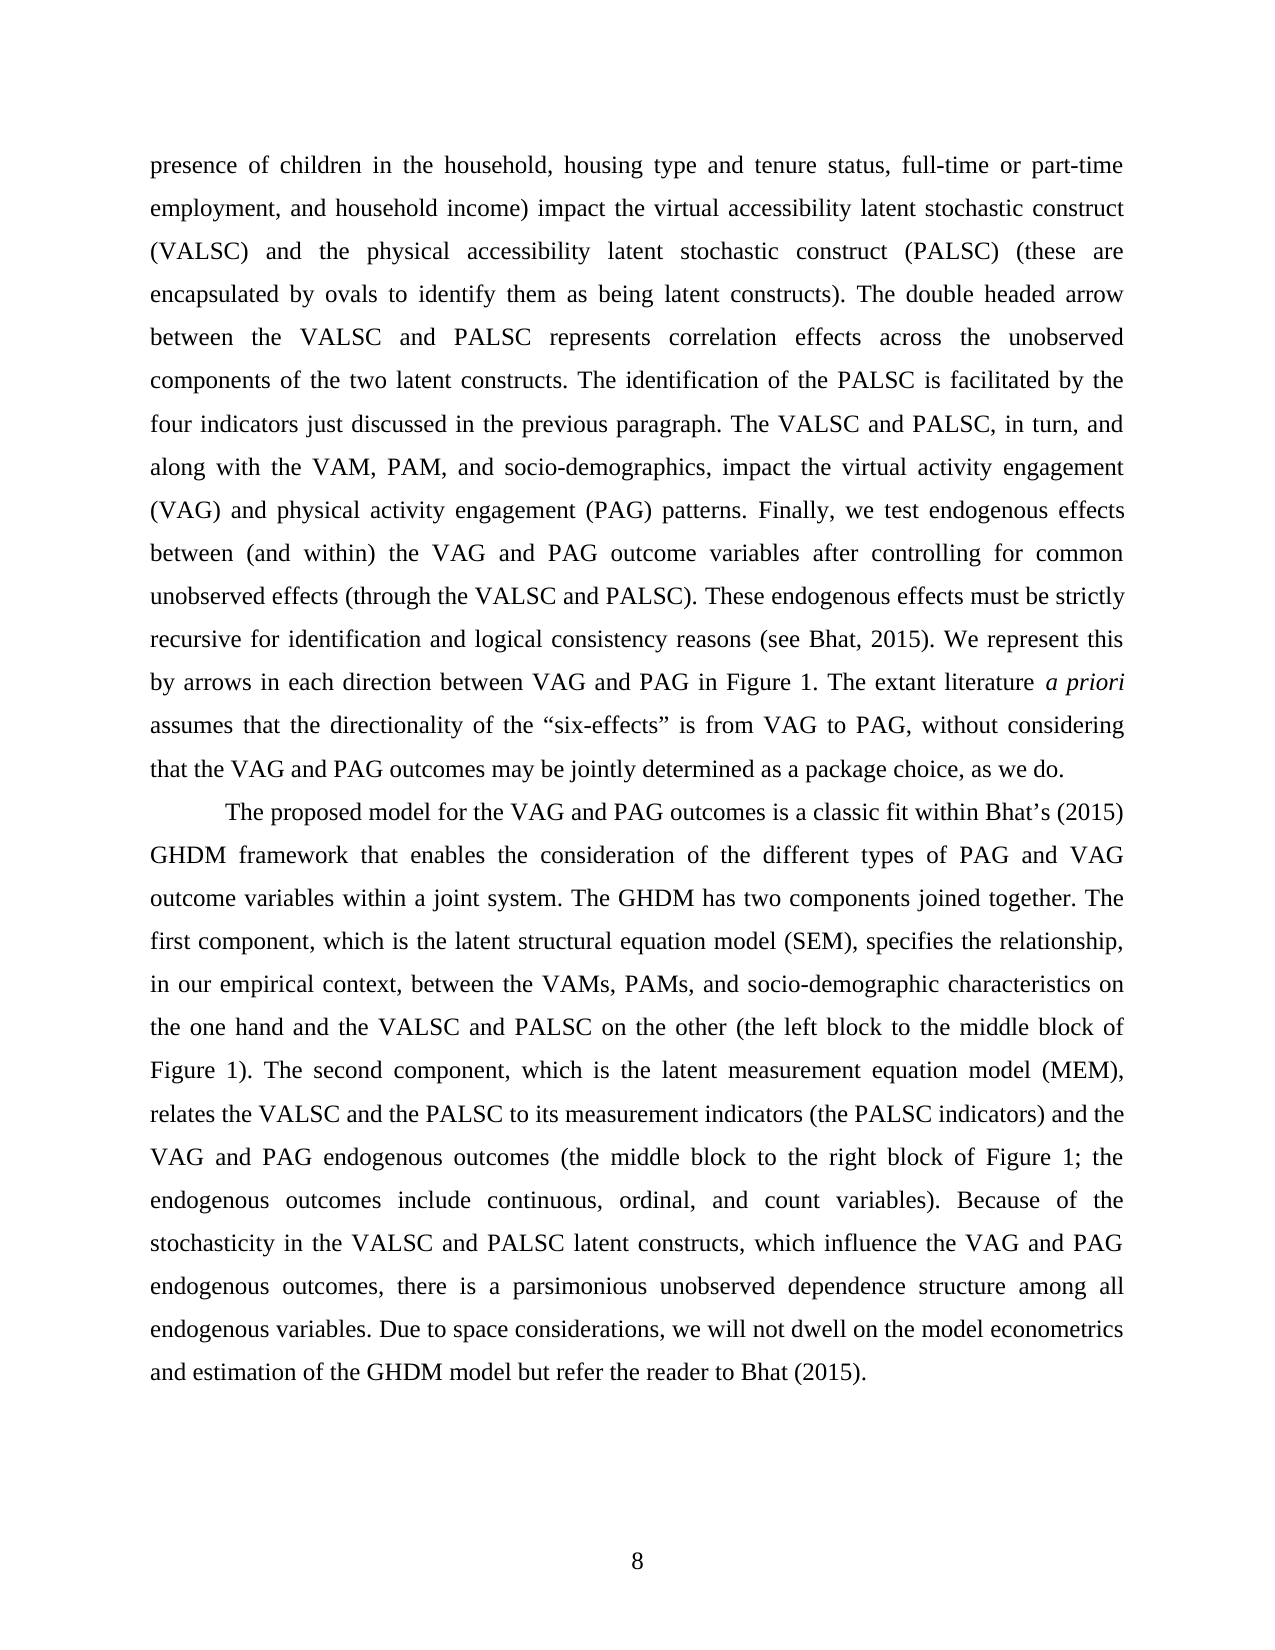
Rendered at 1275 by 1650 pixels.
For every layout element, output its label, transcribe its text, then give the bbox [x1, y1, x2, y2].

text The proposed model for the VAG and PAG outcomes is a classic fit within Bhat’s (2015) GHDM framework that enables the consideration of the different types of PAG and VAG outcome variables within a joint system. The GHDM has two components joined together. The first component, which is the latent structural equation model (SEM), specifies the relationship, in our empirical context, between the VAMs, PAMs, and socio-demographic characteristics on the one hand and the VALSC and PALSC on the other (the left block to the middle block of Figure 1). The second component, which is the latent measurement equation model (MEM), relates the VALSC and the PALSC to its measurement indicators (the PALSC indicators) and the VAG and PAG endogenous outcomes (the middle block to the right block of Figure 1; the endogenous outcomes include continuous, ordinal, and count variables). Because of the stochasticity in the VALSC and PALSC latent constructs, which influence the VAG and PAG endogenous outcomes, there is a parsimonious unobserved dependence structure among all endogenous variables. Due to space considerations, we will not dwell on the model econometrics and estimation of the GHDM model but refer the reader to Bhat (2015). [150, 797, 1125, 1386]
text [150, 150, 1125, 782]
